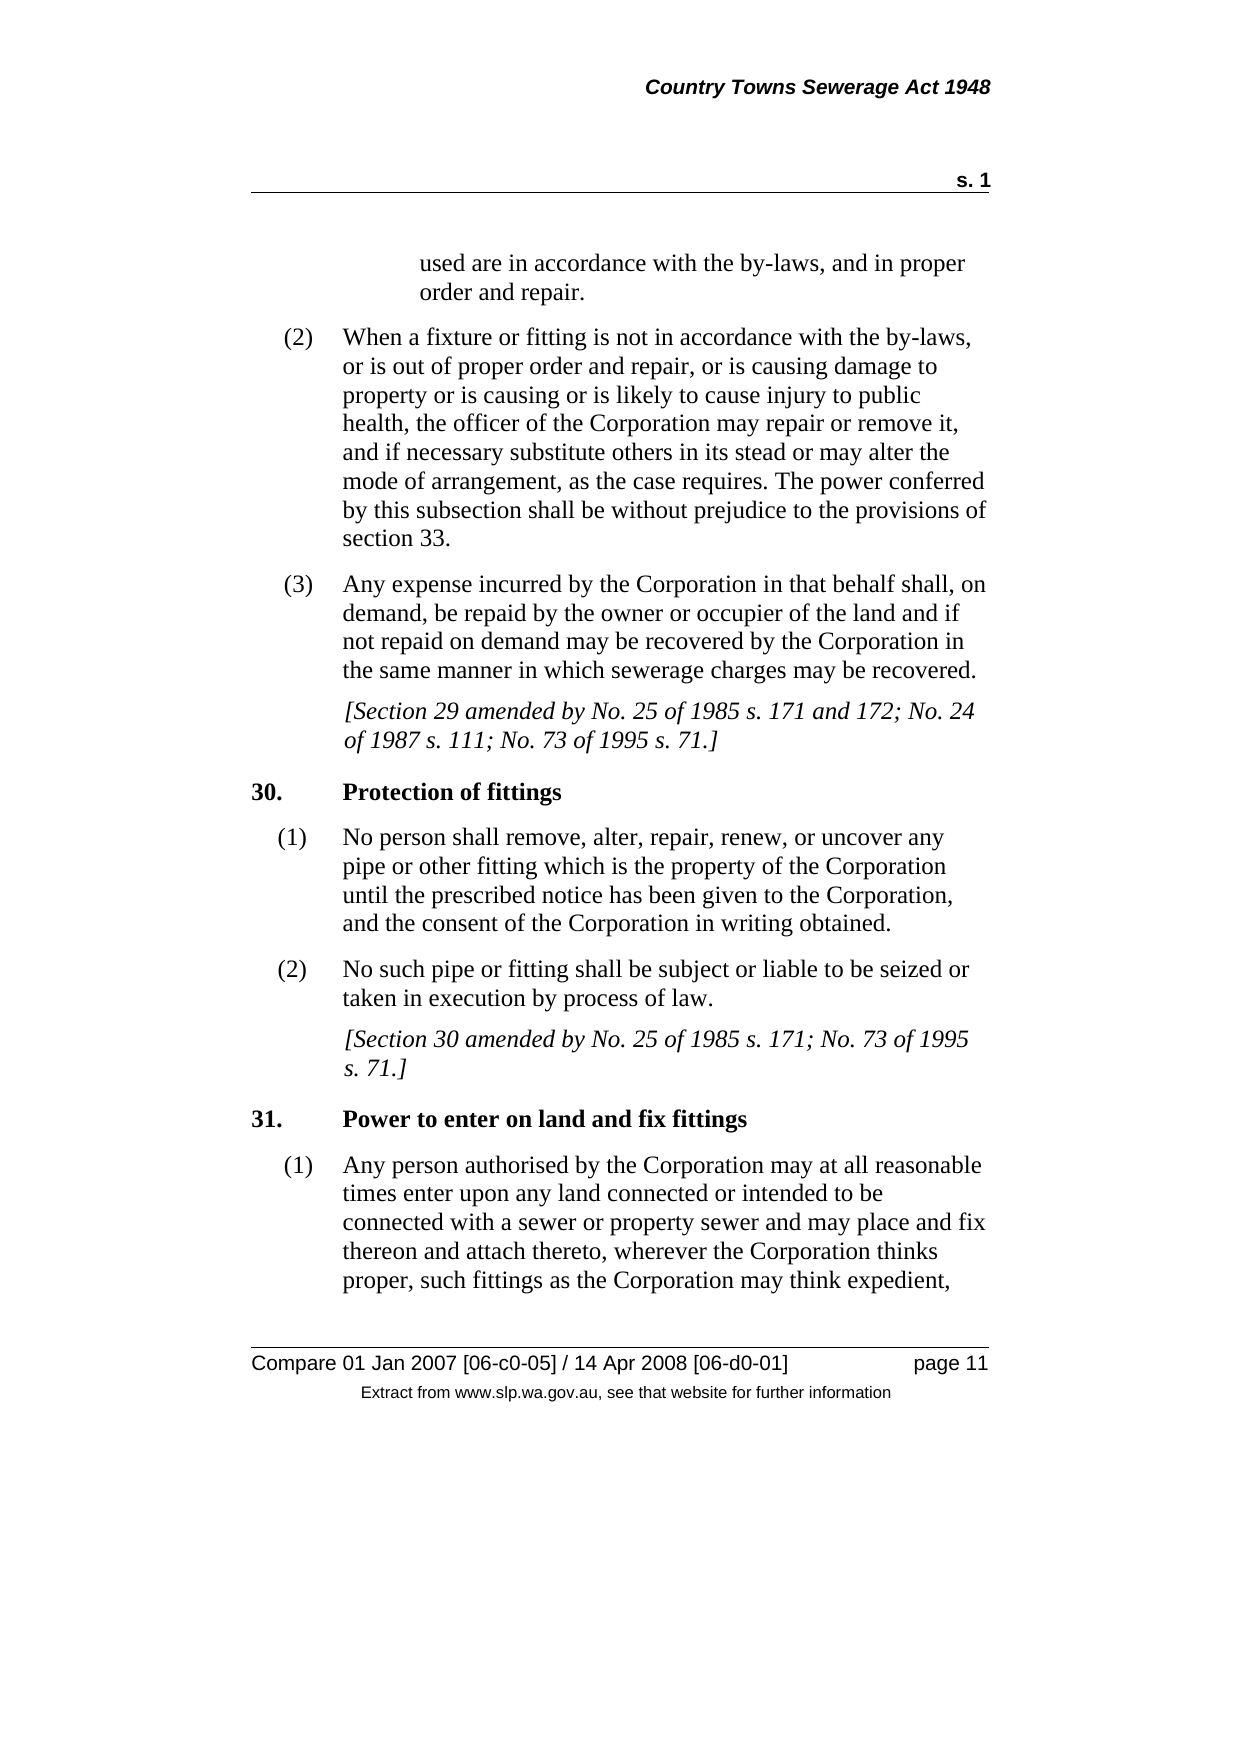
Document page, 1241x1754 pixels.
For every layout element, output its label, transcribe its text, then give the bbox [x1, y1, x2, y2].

text (1) No person shall remove, alter, repair, renew, or uncover any pipe or other fitting which is the property of the Corporation until the prescribed notice has been given to the Corporation, and the consent of the Corporation in writing obtained. [251, 822, 989, 937]
text [Section 29 amended by No. 25 of 1985 s. 171 and 172; No. 24 of 1987 s. 111; No. 73 of 1995 s. 71.] [251, 696, 989, 754]
text (3) Any expense incurred by the Corporation in that behalf shall, on demand, be repaid by the owner or occupier of the land and if not repaid on demand may be recovered by the Corporation in the same manner in which sewerage charges may be recovered. [251, 569, 989, 684]
text [Section 30 amended by No. 25 of 1985 s. 171; No. 73 of 1995 s. 71.] [251, 1024, 989, 1081]
subtitle 31. Power to enter on land and fix fittings [251, 1104, 989, 1133]
text (2) When a fixture or fitting is not in accordance with the by-laws, or is out of proper order and repair, or is causing damage to property or is causing or is likely to cause injury to public health, the officer of the Corporation may repair or remove it, and if necessary substitute others in its stead or may alter the mode of arrangement, as the case requires. The power conferred by this subsection shall be without prejudice to the provisions of section 33. [251, 322, 989, 552]
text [251, 248, 989, 306]
text (2) No such pipe or fitting shall be subject or liable to be seized or taken in execution by process of law. [251, 954, 989, 1011]
subtitle 30. Protection of fittings [251, 777, 989, 806]
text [251, 1150, 989, 1293]
